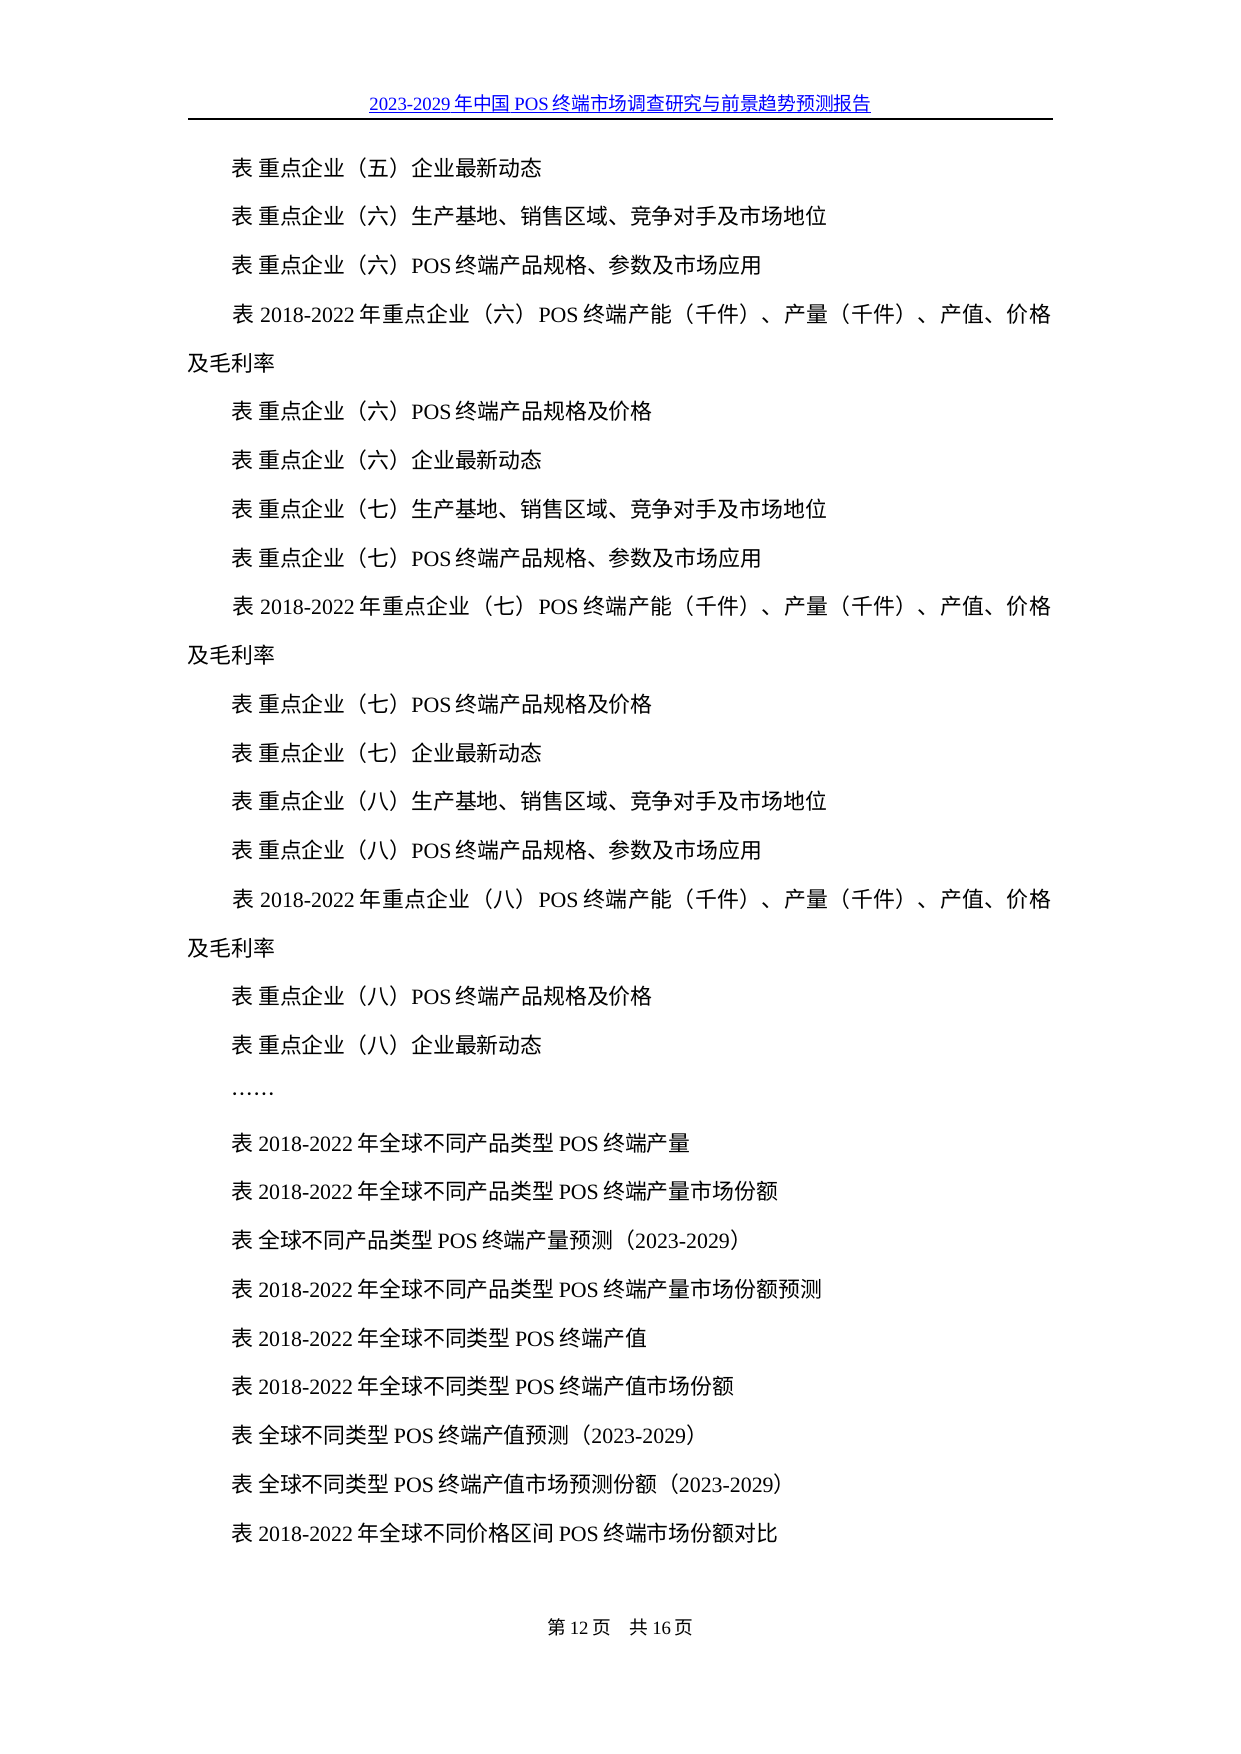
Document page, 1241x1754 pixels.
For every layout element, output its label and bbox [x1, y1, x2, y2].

text [187, 150, 1053, 1548]
